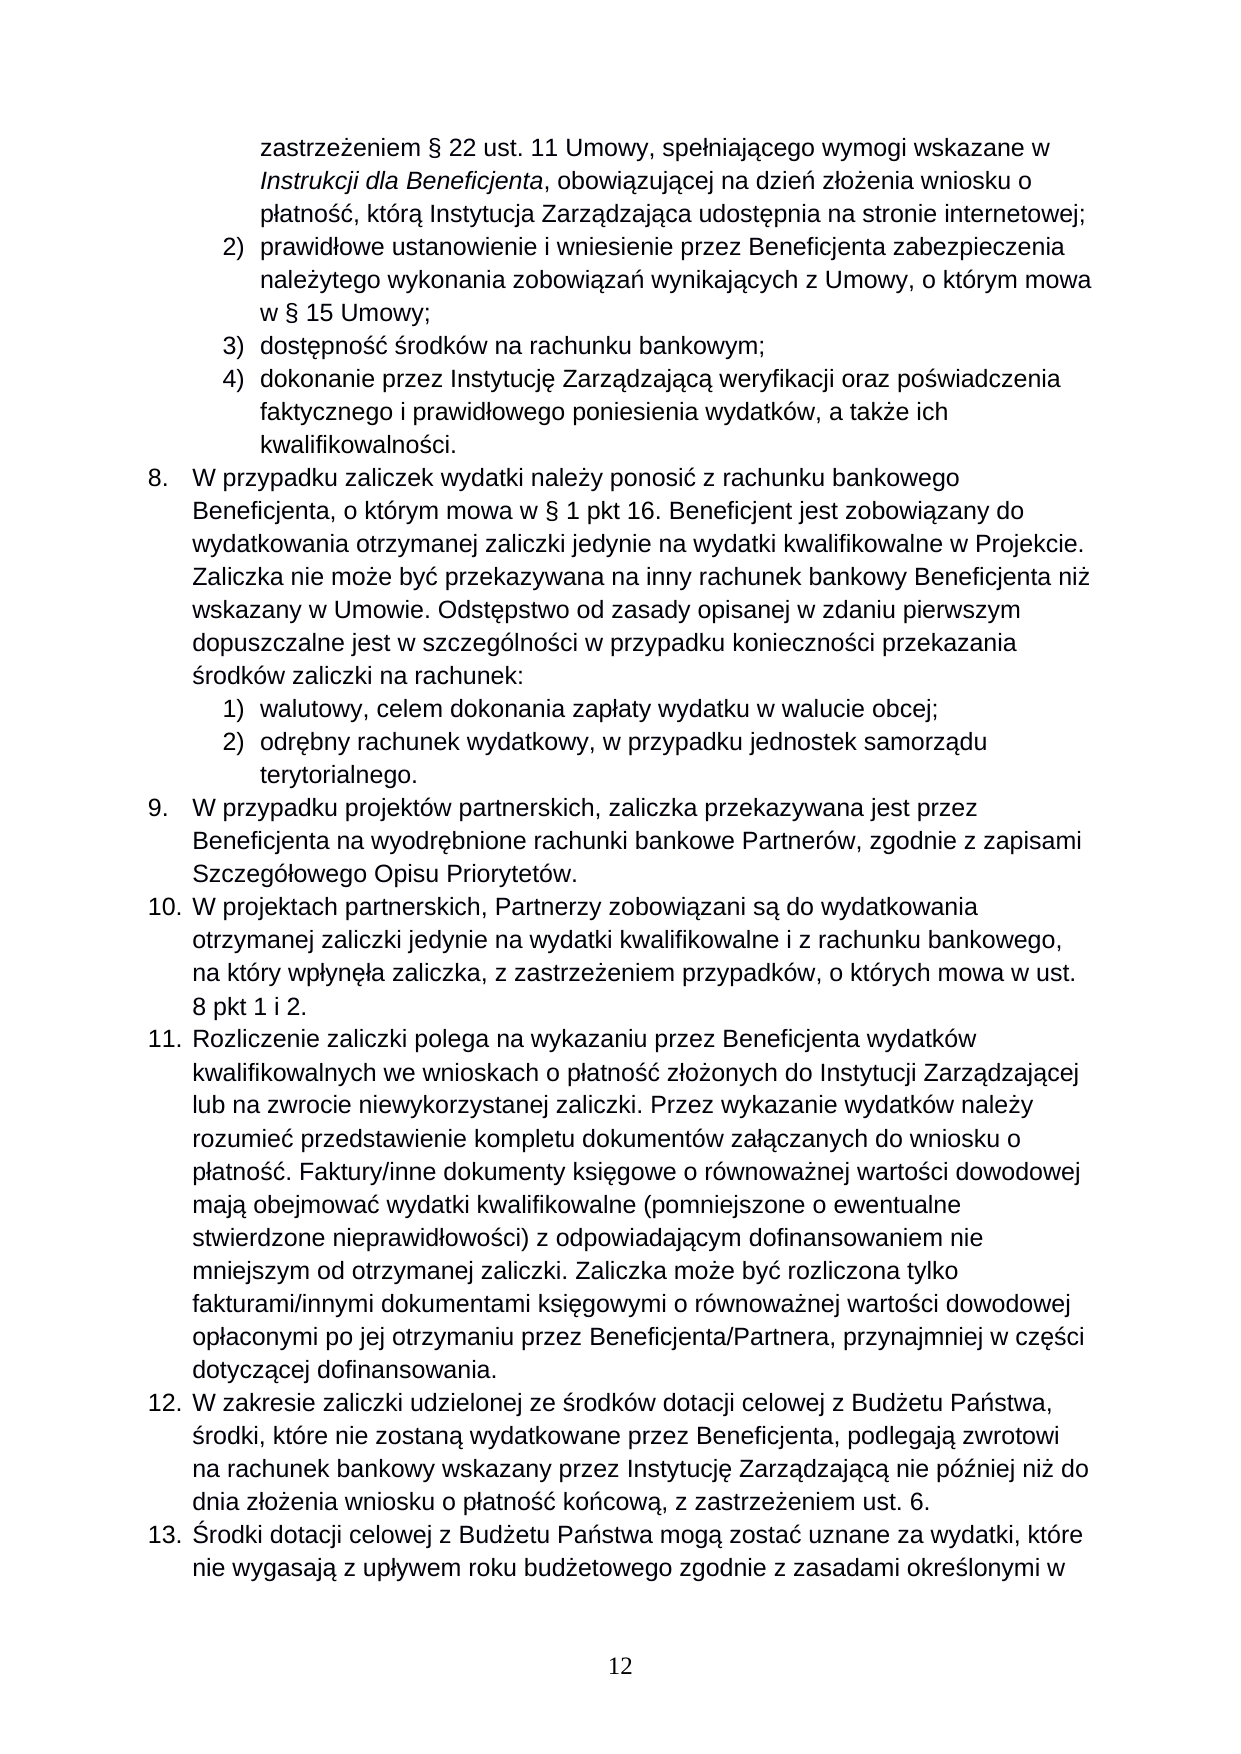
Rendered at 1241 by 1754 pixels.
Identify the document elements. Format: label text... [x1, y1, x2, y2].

list odrębny rachunek wydatkowy, w przypadku jednostek samorządu terytorialnego. [222, 727, 1093, 789]
list prawidłowe ustanowienie i wniesienie przez Beneficjenta zabezpieczenia należytego wykonania zobowiązań wynikających z Umowy, o którym mowa w § 15 Umowy; [222, 232, 1093, 327]
list W przypadku projektów partnerskich, zaliczka przekazywana jest przez Beneficjenta na wyodrębnione rachunki bankowe Partnerów, zgodnie z zapisami Szczegółowego Opisu Priorytetów. [148, 793, 1093, 888]
list Rozliczenie zaliczki polega na wykazaniu przez Beneficjenta wydatków kwalifikowalnych we wnioskach o płatność złożonych do Instytucji Zarządzającej lub na zwrocie niewykorzystanej zaliczki. Przez wykazanie wydatków należy rozumieć przedstawienie kompletu dokumentów załączanych do wniosku o płatność. Faktury/inne dokumenty księgowe o równoważnej wartości dowodowej mają obejmować wydatki kwalifikowalne (pomniejszone o ewentualne stwierdzone nieprawidłowości) z odpowiadającym dofinansowaniem nie mniejszym od otrzymanej zaliczki. Zaliczka może być rozliczona tylko fakturami/innymi dokumentami księgowymi o równoważnej wartości dowodowej opłaconymi po jej otrzymaniu przez Beneficjenta/Partnera, przynajmniej w części dotyczącej dofinansowania. [148, 1024, 1093, 1383]
list W projektach partnerskich, Partnerzy zobowiązani są do wydatkowania otrzymanej zaliczki jedynie na wydatki kwalifikowalne i z rachunku bankowego, na który wpłynęła zaliczka, z zastrzeżeniem przypadków, o których mowa w ust. 8 pkt 1 i 2. [148, 892, 1093, 1020]
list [148, 1520, 1093, 1582]
list W zakresie zaliczki udzielonej ze środków dotacji celowej z Budżetu Państwa, środki, które nie zostaną wydatkowane przez Beneficjenta, podlegają zwrotowi na rachunek bankowy wskazany przez Instytucję Zarządzającą nie później niż do dnia złożenia wniosku o płatność końcową, z zastrzeżeniem ust. 6. [148, 1388, 1093, 1516]
list W przypadku zaliczek wydatki należy ponosić z rachunku bankowego Beneficjenta, o którym mowa w § 1 pkt 16. Beneficjent jest zobowiązany do wydatkowania otrzymanej zaliczki jedynie na wydatki kwalifikowalne w Projekcie. Zaliczka nie może być przekazywana na inny rachunek bankowy Beneficjenta niż wskazany w Umowie. Odstępstwo od zasady opisanej w zdaniu pierwszym dopuszczalne jest w szczególności w przypadku konieczności przekazania środków zaliczki na rachunek: [148, 463, 1093, 690]
list walutowy, celem dokonania zapłaty wydatku w walucie obcej; [222, 694, 1093, 723]
list dokonanie przez Instytucję Zarządzającą weryfikacji oraz poświadczenia faktycznego i prawidłowego poniesienia wydatków, a także ich kwalifikowalności. [222, 364, 1093, 459]
list dostępność środków na rachunku bankowym; [222, 331, 1093, 360]
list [222, 133, 1093, 228]
